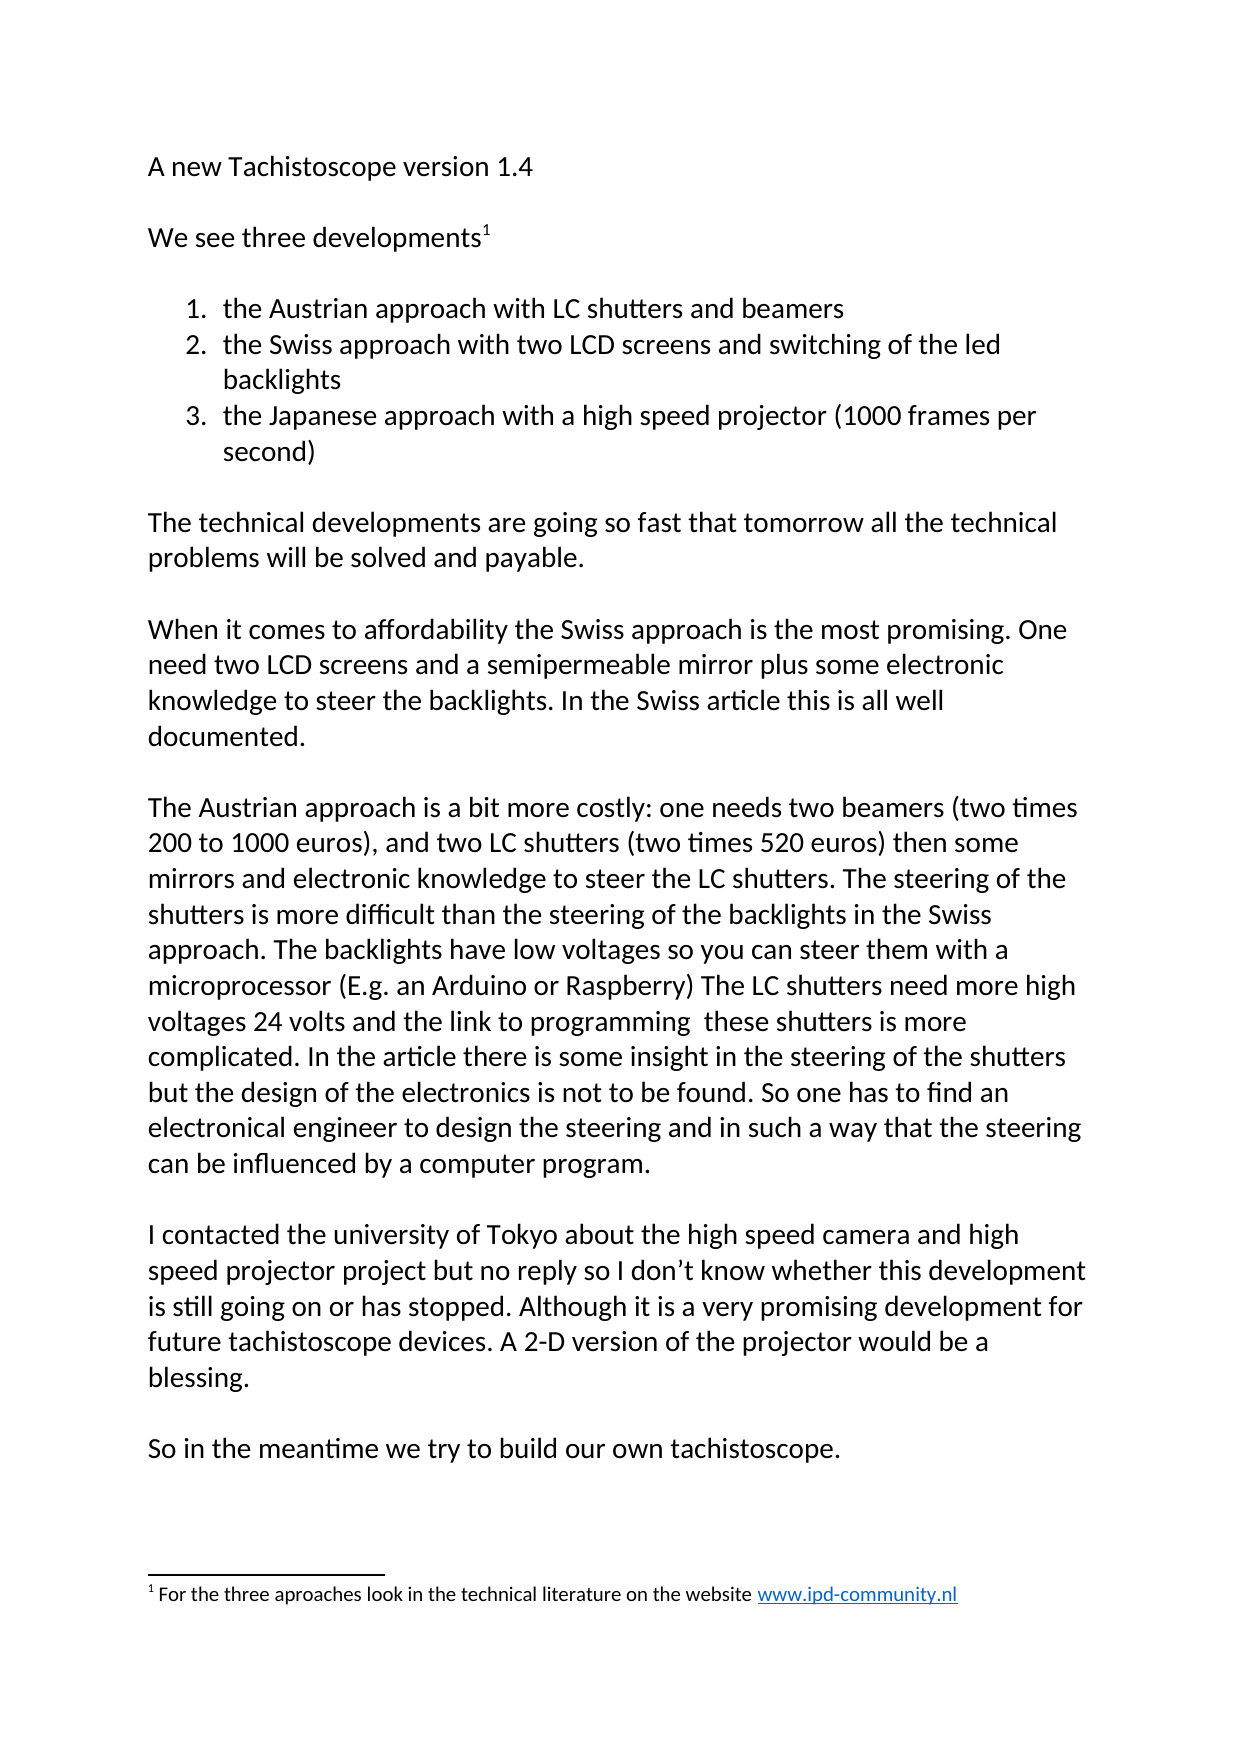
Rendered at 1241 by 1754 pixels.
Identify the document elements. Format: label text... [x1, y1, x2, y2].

text I contacted the university of Tokyo about the high speed camera and high speed projector project but no reply so I don’t know whether this development is still going on or has stopped. Although it is a very promising development for future tachistoscope devices. A 2-D version of the projector would be a blessing. [148, 1216, 1093, 1394]
text The Austrian approach is a bit more costly: one needs two beamers (two times 200 to 1000 euros), and two LC shutters (two times 520 euros) then some mirrors and electronic knowledge to steer the LC shutters. The steering of the shutters is more difficult than the steering of the backlights in the Swiss approach. The backlights have low voltages so you can steer them with a microprocessor (E.g. an Arduino or Raspberry) The LC shutters need more high voltages 24 volts and the link to programming these shutters is more complicated. In the article there is some insight in the steering of the shutters but the design of the electronics is not to be found. So one has to find an electronical engineer to design the steering and in such a way that the steering can be influenced by a computer program. [148, 789, 1093, 1181]
text So in the meantime we try to build our own tachistoscope. [148, 1430, 1093, 1466]
text A new Tachistoscope version 1.4 [148, 148, 1093, 183]
list the Japanese approach with a high speed projector (1000 frames per second) [185, 397, 1093, 468]
list the Austrian approach with LC shutters and beamers [185, 290, 1093, 326]
text We see three developments [148, 219, 1093, 254]
text The technical developments are going so fast that tomorrow all the technical problems will be solved and payable. [148, 504, 1093, 575]
list the Swiss approach with two LCD screens and switching of the led backlights [185, 326, 1093, 397]
text When it comes to affordability the Swiss approach is the most promising. One need two LCD screens and a semipermeable mirror plus some electronic knowledge to steer the backlights. In the Swiss article this is all well documented. [148, 611, 1093, 753]
